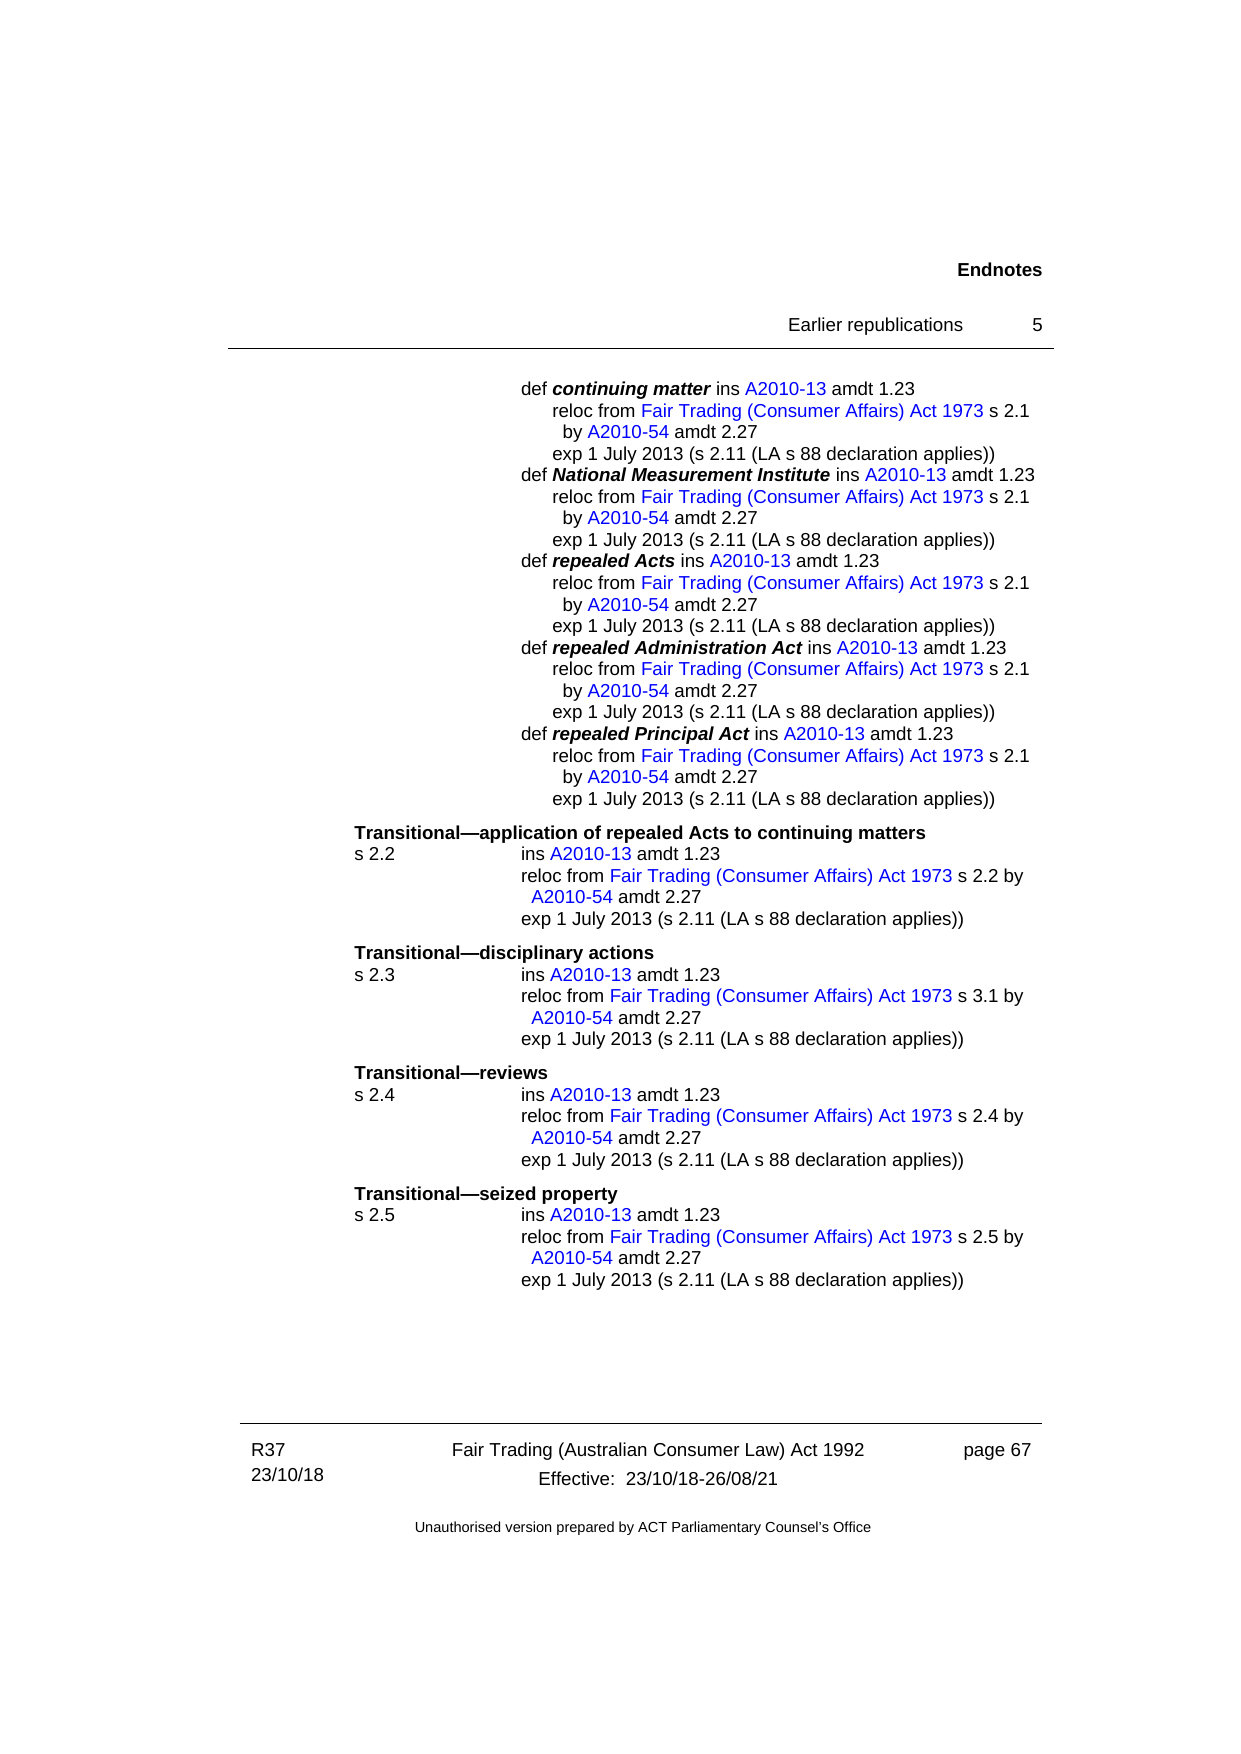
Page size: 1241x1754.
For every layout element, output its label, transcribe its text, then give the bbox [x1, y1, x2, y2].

text Transitional—reviews [354, 1062, 1042, 1084]
text s 2.2 ins A2010-13 amdt 1.23 [354, 843, 1042, 865]
text def National Measurement Institute ins A2010-13 amdt 1.23 [354, 464, 1042, 486]
text def repealed Acts ins A2010-13 amdt 1.23 [354, 550, 1042, 572]
text exp 1 July 2013 (s 2.11 (LA s 88 declaration applies)) [354, 1269, 1042, 1290]
text exp 1 July 2013 (s 2.11 (LA s 88 declaration applies)) [354, 1148, 1042, 1170]
text exp 1 July 2013 (s 2.11 (LA s 88 declaration applies)) [354, 442, 1042, 464]
text s 2.3 ins A2010-13 amdt 1.23 [354, 963, 1042, 985]
text Transitional—seized property [354, 1182, 1042, 1204]
text s 2.4 ins A2010-13 amdt 1.23 [354, 1084, 1042, 1105]
text reloc from Fair Trading (Consumer Affairs) Act 1973 s 2.1 by A2010-54 amdt 2.27 [354, 658, 1042, 701]
text exp 1 July 2013 (s 2.11 (LA s 88 declaration applies)) [354, 787, 1042, 809]
text reloc from Fair Trading (Consumer Affairs) Act 1973 s 3.1 by A2010-54 amdt 2.27 [354, 985, 1042, 1028]
text exp 1 July 2013 (s 2.11 (LA s 88 declaration applies)) [354, 615, 1042, 637]
text def continuing matter ins A2010-13 amdt 1.23 [354, 378, 1042, 399]
text exp 1 July 2013 (s 2.11 (LA s 88 declaration applies)) [354, 529, 1042, 550]
text s 2.5 ins A2010-13 amdt 1.23 [354, 1204, 1042, 1226]
text reloc from Fair Trading (Consumer Affairs) Act 1973 s 2.2 by A2010-54 amdt 2.27 [354, 865, 1042, 908]
text reloc from Fair Trading (Consumer Affairs) Act 1973 s 2.4 by A2010-54 amdt 2.27 [354, 1105, 1042, 1148]
text exp 1 July 2013 (s 2.11 (LA s 88 declaration applies)) [354, 1028, 1042, 1050]
text reloc from Fair Trading (Consumer Affairs) Act 1973 s 2.1 by A2010-54 amdt 2.27 [354, 399, 1042, 442]
text def repealed Principal Act ins A2010-13 amdt 1.23 [354, 723, 1042, 744]
text reloc from Fair Trading (Consumer Affairs) Act 1973 s 2.1 by A2010-54 amdt 2.27 [354, 744, 1042, 787]
text exp 1 July 2013 (s 2.11 (LA s 88 declaration applies)) [354, 701, 1042, 723]
text reloc from Fair Trading (Consumer Affairs) Act 1973 s 2.1 by A2010-54 amdt 2.27 [354, 572, 1042, 615]
text Transitional—application of repealed Acts to continuing matters [354, 822, 1042, 843]
text Transitional—disciplinary actions [354, 942, 1042, 963]
text def repealed Administration Act ins A2010-13 amdt 1.23 [354, 637, 1042, 658]
text exp 1 July 2013 (s 2.11 (LA s 88 declaration applies)) [354, 908, 1042, 929]
text reloc from Fair Trading (Consumer Affairs) Act 1973 s 2.5 by A2010-54 amdt 2.27 [354, 1226, 1042, 1269]
text reloc from Fair Trading (Consumer Affairs) Act 1973 s 2.1 by A2010-54 amdt 2.27 [354, 486, 1042, 529]
